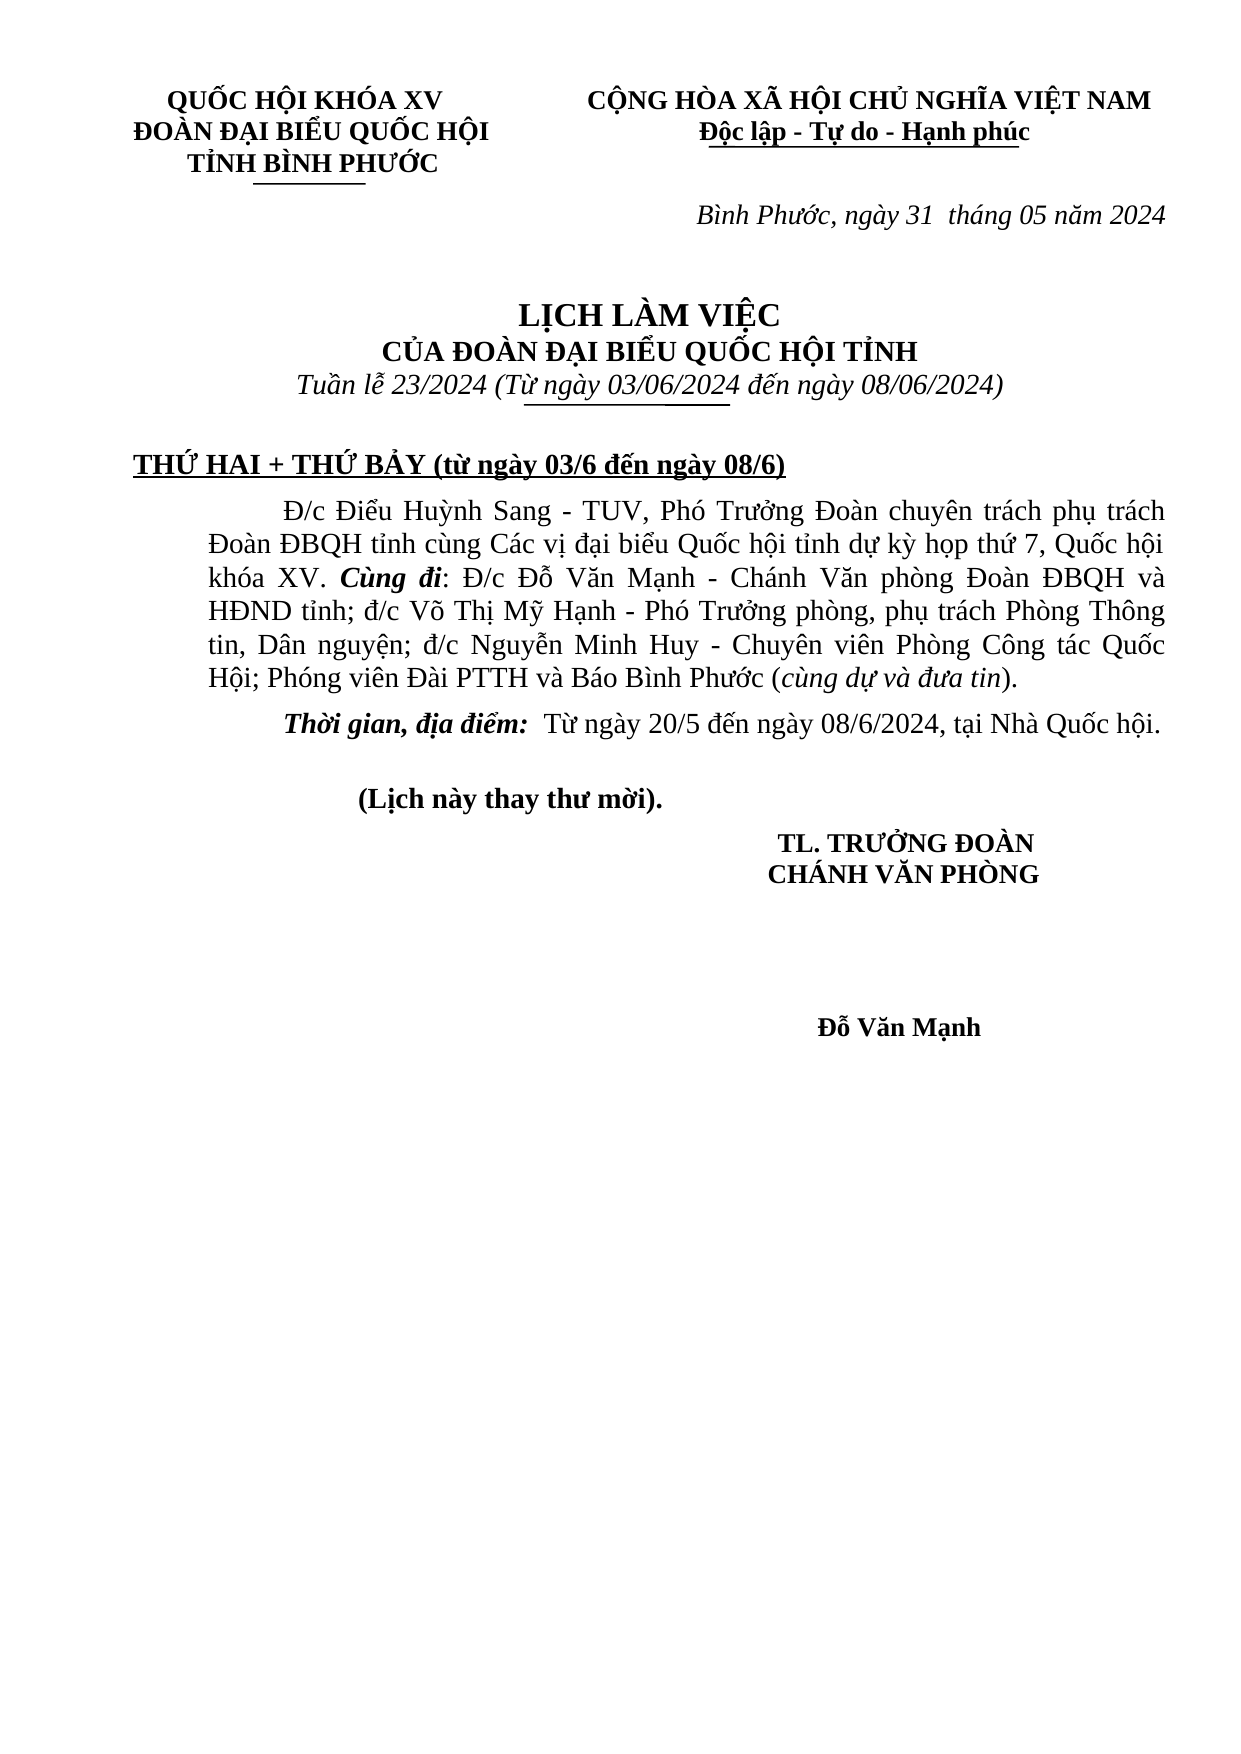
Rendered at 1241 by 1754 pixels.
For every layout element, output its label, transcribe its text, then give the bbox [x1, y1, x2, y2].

text TL. TRƯỞNG ĐOÀN [133, 827, 1166, 858]
text Thời gian, địa điểm: Từ ngày 20/5 đến ngày 08/6/2024, tại Nhà Quốc hội. [283, 707, 1166, 740]
text CHÁNH VĂN PHÒNG [133, 858, 1166, 889]
text QUỐC HỘI KHÓA XV CỘNG HÒA XÃ HỘI CHỦ NGHĨA VIỆT NAM [133, 84, 1198, 116]
text Tuần lễ 23/2024 (Từ ngày 03/06/2024 đến ngày 08/06/2024) [133, 367, 1166, 401]
text (Lịch này thay thư mời). [207, 781, 1166, 814]
text ĐOÀN ĐẠI BIỂU QUỐC HỘI Độc lập - Tự do - Hạnh phúc [133, 116, 1166, 147]
text CỦA ĐOÀN ĐẠI BIỂU QUỐC HỘI TỈNH [133, 334, 1166, 367]
text Đ/c Điểu Huỳnh Sang - TUV, Phó Trưởng Đoàn chuyên trách phụ trách Đoàn ĐBQH tỉnh cùng Các vị đại biểu Quốc hội tỉnh dự kỳ họp thứ 7, Quốc hội khóa XV. Cùng đi: Đ/c Đỗ Văn Mạnh - Chánh Văn phòng Đoàn ĐBQH và HĐND tỉnh; đ/c Võ Thị Mỹ Hạnh - Phó Trưởng phòng, phụ trách Phòng Thông tin, Dân nguyện; đ/c Nguyễn Minh Huy - Chuyên viên Phòng Công tác Quốc Hội; Phóng viên Đài PTTH và Báo Bình Phước (cùng dự và đưa tin). [208, 493, 1166, 694]
text TỈNH BÌNH PHƯỚC [133, 147, 1166, 178]
text LỊCH LÀM VIỆC [133, 295, 1166, 334]
text THỨ HAI + THỨ BẢY (từ ngày 03/6 đến ngày 08/6) [133, 447, 1166, 480]
text Đỗ Văn Mạnh [133, 1011, 1166, 1042]
text Bình Phước, ngày 31 tháng 05 năm 2024 [133, 198, 1166, 231]
